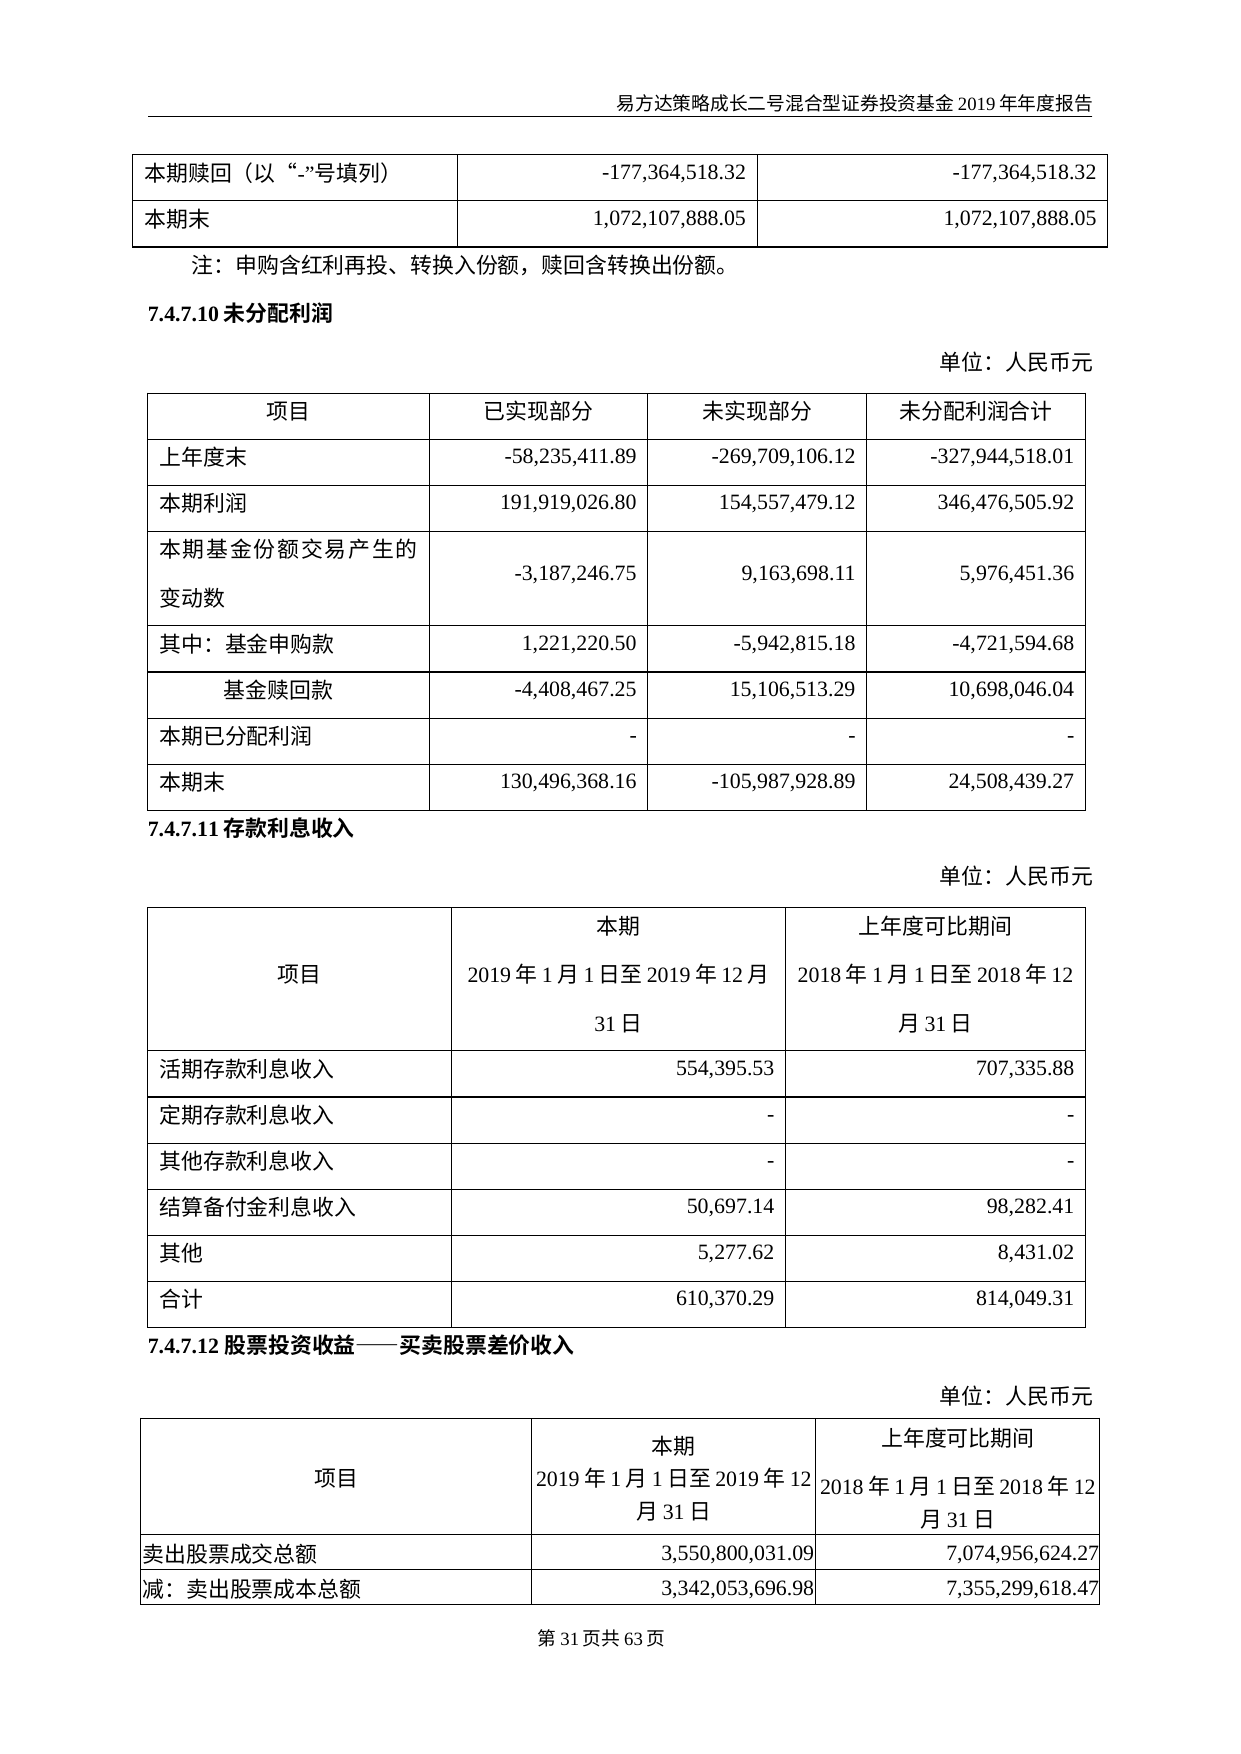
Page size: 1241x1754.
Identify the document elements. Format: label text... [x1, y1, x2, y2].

table_cell 154,557,479.12 [648, 486, 866, 531]
table_cell 其他 [148, 1236, 451, 1281]
table_cell 结算备付金利息收入 [148, 1190, 451, 1234]
table_cell 3,550,800,031.09 [532, 1535, 815, 1569]
table_cell -177,364,518.32 [458, 155, 757, 200]
table_cell 本期末 [133, 201, 457, 246]
table_header 项目 [141, 1419, 531, 1534]
table_header 项目 [148, 394, 429, 438]
table_header 未分配利润合计 [867, 394, 1085, 438]
table_cell 50,697.14 [452, 1190, 785, 1234]
table_cell - [867, 719, 1085, 763]
table_cell -5,942,815.18 [648, 626, 866, 671]
table_cell 9,163,698.11 [648, 532, 866, 625]
table_cell 610,370.29 [452, 1282, 785, 1327]
table_cell 定期存款利息收入 [148, 1098, 451, 1142]
text 7.4.7.10未分配利润 [148, 296, 1092, 328]
table_header 已实现部分 [430, 394, 647, 438]
table_header 项目 [148, 908, 451, 1050]
table_cell 上年度末 [148, 440, 429, 484]
table_cell 1,072,107,888.05 [758, 201, 1107, 246]
table_cell -4,721,594.68 [867, 626, 1085, 671]
table_header 本期 2019年1月1日至2019年12月31日 [532, 1419, 815, 1534]
table_cell 本期利润 [148, 486, 429, 531]
text 7.4.7.12 股票投资收益——买卖股票差价收入 [148, 1328, 1092, 1360]
table_cell 活期存款利息收入 [148, 1051, 451, 1096]
table_cell 本期末 [148, 765, 429, 809]
table_cell -58,235,411.89 [430, 440, 647, 484]
table_cell 本期赎回（以“-”号填列） [133, 155, 457, 200]
table_cell 本期已分配利润 [148, 719, 429, 763]
text 7.4.7.11存款利息收入 [148, 811, 1092, 843]
table_header 未实现部分 [648, 394, 866, 438]
table_cell -327,944,518.01 [867, 440, 1085, 484]
table_cell 5,976,451.36 [867, 532, 1085, 625]
text 单位：人民币元 [149, 1379, 1092, 1411]
table_cell - [430, 719, 647, 763]
table_cell 191,919,026.80 [430, 486, 647, 531]
table_cell - [648, 719, 866, 763]
table_cell 其中：基金申购款 [148, 626, 429, 671]
table_cell 554,395.53 [452, 1051, 785, 1096]
table_cell 130,496,368.16 [430, 765, 647, 809]
table_cell -269,709,106.12 [648, 440, 866, 484]
table_cell 707,335.88 [786, 1051, 1085, 1096]
table_header 上年度可比期间 2018年1月1日至2018年12月31日 [786, 908, 1085, 1050]
table_cell -177,364,518.32 [758, 155, 1107, 200]
table_cell 346,476,505.92 [867, 486, 1085, 531]
table_cell 10,698,046.04 [867, 673, 1085, 717]
table_cell 5,277.62 [452, 1236, 785, 1281]
table_cell -105,987,928.89 [648, 765, 866, 809]
table_cell -4,408,467.25 [430, 673, 647, 717]
table_cell -3,187,246.75 [430, 532, 647, 625]
table_cell 1,072,107,888.05 [458, 201, 757, 246]
text 单位：人民币元 [148, 344, 1092, 377]
table_cell 基金赎回款 [148, 673, 429, 717]
table_cell 减：卖出股票成本总额 [141, 1570, 531, 1604]
table_cell 15,106,513.29 [648, 673, 866, 717]
table_cell - [786, 1144, 1085, 1188]
table_header 本期 2019年1月1日至2019年12月31日 [452, 908, 785, 1050]
table_cell 7,074,956,624.27 [816, 1535, 1099, 1569]
table_cell 本期基金份额交易产生的变动数 [148, 532, 429, 625]
table_cell - [452, 1098, 785, 1142]
table_cell - [452, 1144, 785, 1188]
table_cell 814,049.31 [786, 1282, 1085, 1327]
table_cell 8,431.02 [786, 1236, 1085, 1281]
table_cell 3,342,053,696.98 [532, 1570, 815, 1604]
table_cell 1,221,220.50 [430, 626, 647, 671]
table_header 上年度可比期间 2018年1月1日至2018年12月31日 [816, 1419, 1099, 1534]
table_cell 24,508,439.27 [867, 765, 1085, 809]
table_cell 其他存款利息收入 [148, 1144, 451, 1188]
table_cell 7,355,299,618.47 [816, 1570, 1099, 1604]
table_cell 卖出股票成交总额 [141, 1535, 531, 1569]
text 注：申购含红利再投、转换入份额，赎回含转换出份额。 [148, 248, 1092, 280]
table_cell 98,282.41 [786, 1190, 1085, 1234]
text 单位：人民币元 [148, 859, 1092, 891]
table_cell 合计 [148, 1282, 451, 1327]
table_cell - [786, 1098, 1085, 1142]
